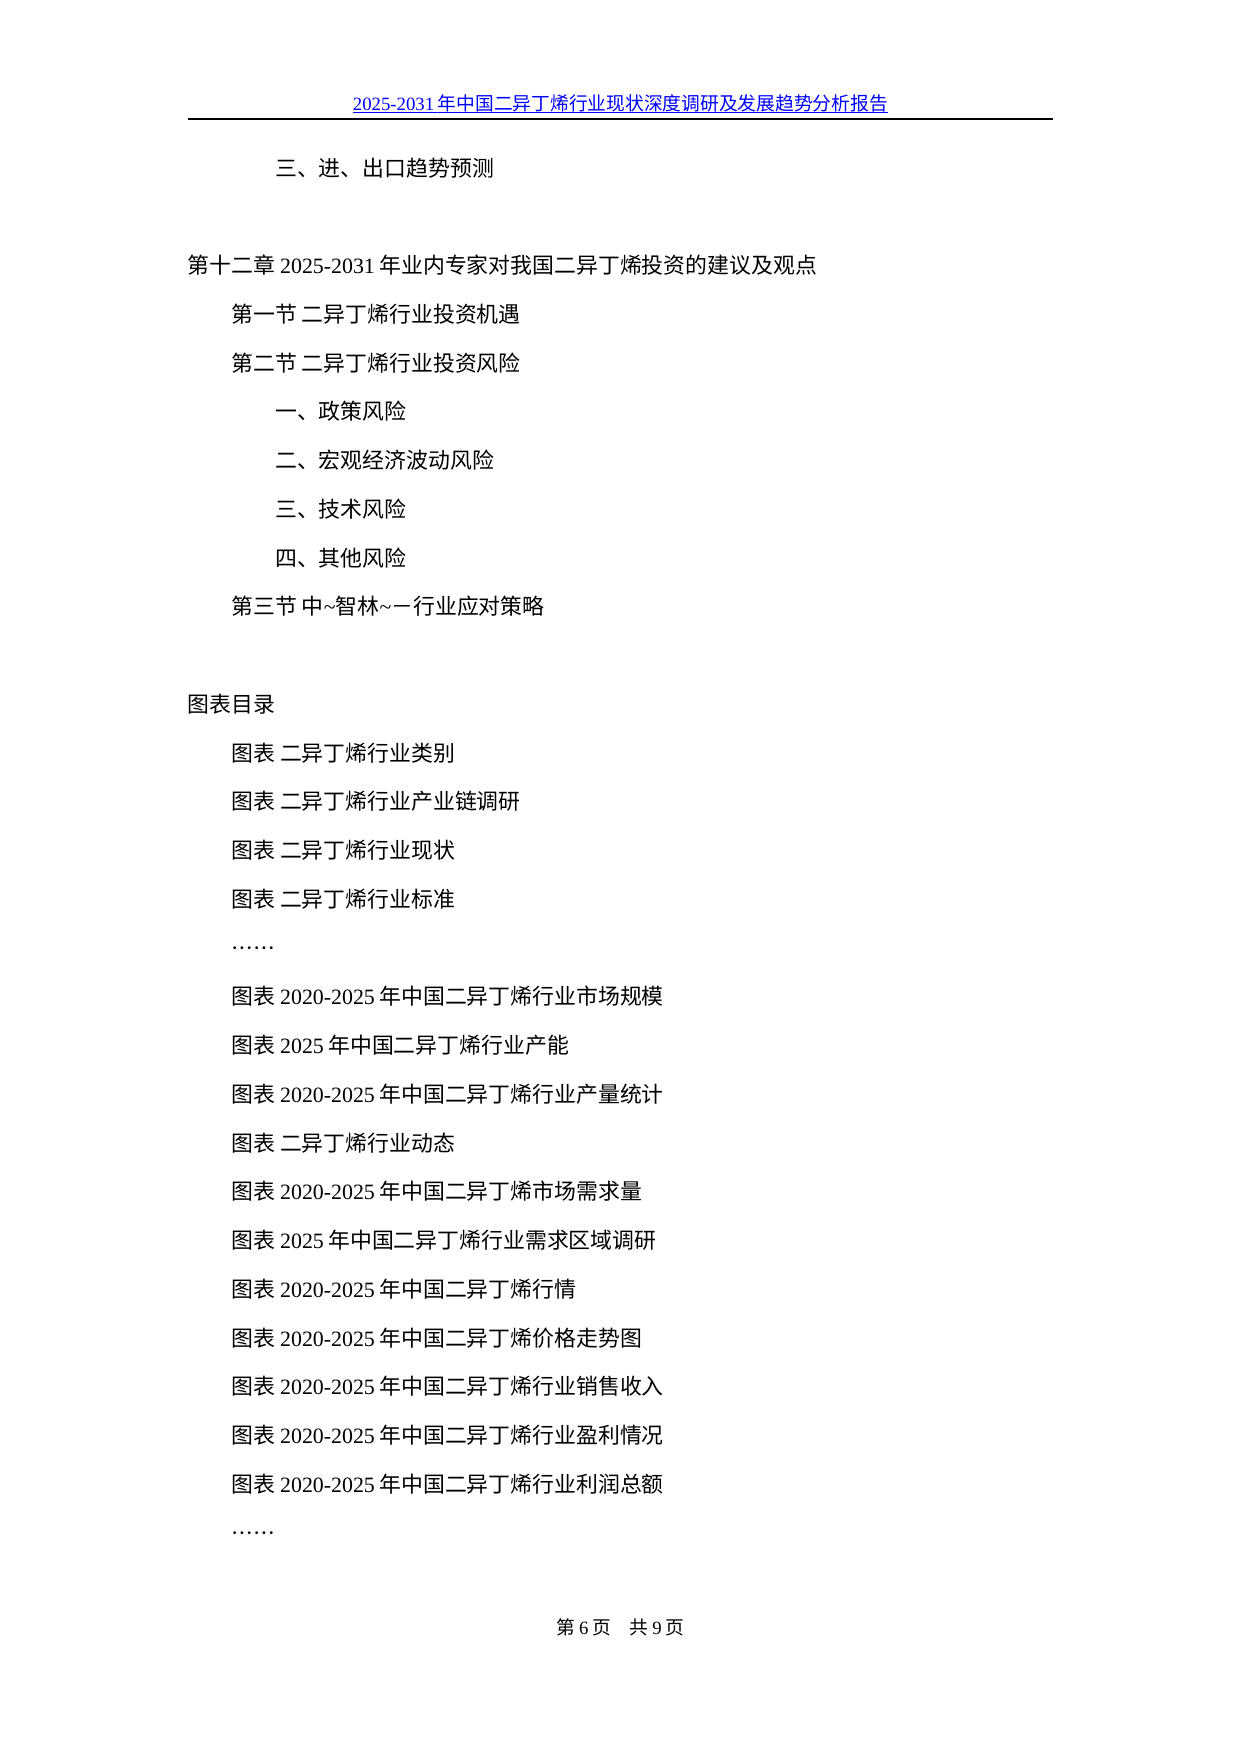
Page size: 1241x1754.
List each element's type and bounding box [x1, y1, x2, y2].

text [187, 150, 1053, 1548]
